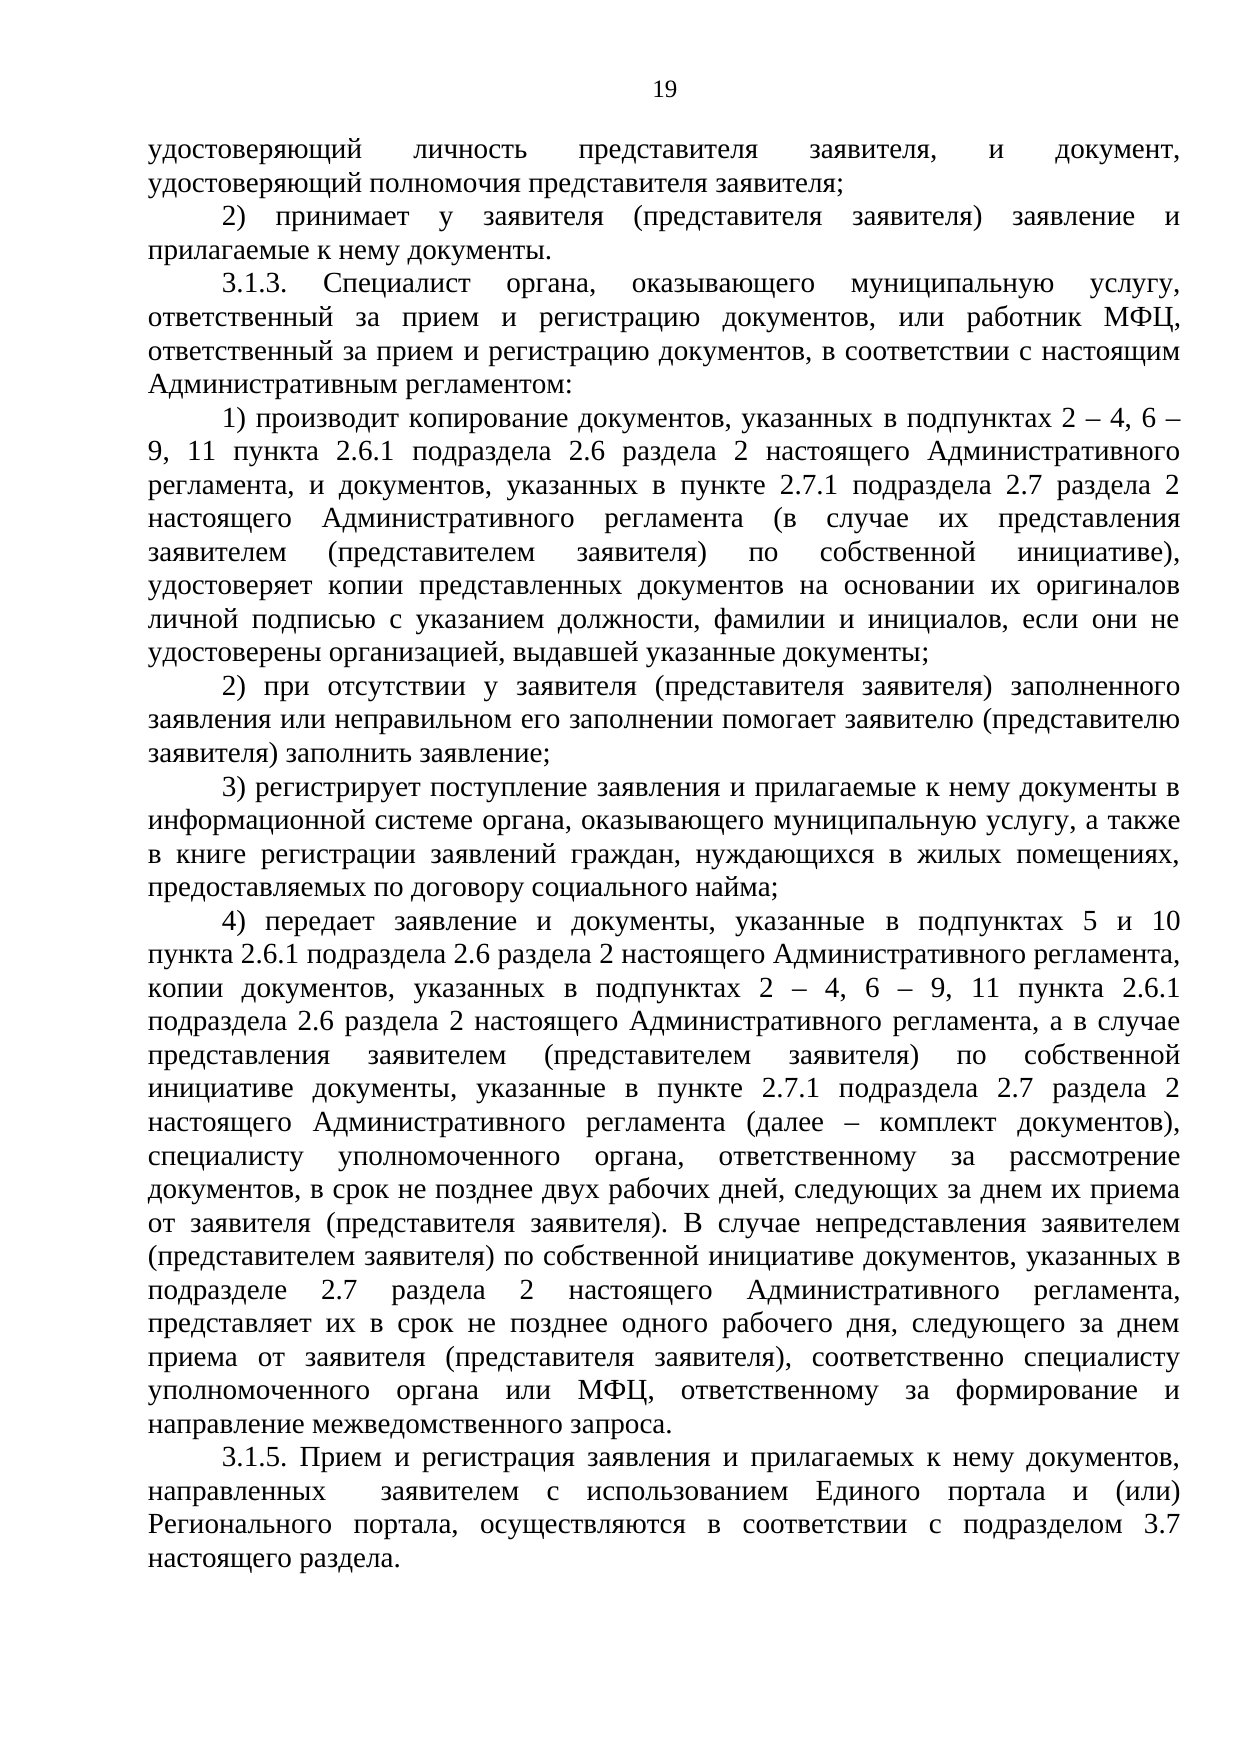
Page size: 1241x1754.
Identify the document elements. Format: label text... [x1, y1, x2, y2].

text 2) принимает у заявителя (представителя заявителя) заявление и прилагаемые к нему документы. [148, 198, 1181, 266]
text 3.1.3. Специалист органа, оказывающего муниципальную услугу, ответственный за прием и регистрацию документов, или работник МФЦ, ответственный за прием и регистрацию документов, в соответствии с настоящим Административным регламентом: [148, 266, 1181, 400]
text 4) передает заявление и документы, указанные в подпунктах 5 и 10 пункта 2.6.1 подраздела 2.6 раздела 2 настоящего Административного регламента, копии документов, указанных в подпунктах 2 – 4, 6 – 9, 11 пункта 2.6.1 подраздела 2.6 раздела 2 настоящего Административного регламента, а в случае представления заявителем (представителем заявителя) по собственной инициативе документы, указанные в пункте 2.7.1 подраздела 2.7 раздела 2 настоящего Административного регламента (далее – комплект документов), специалисту уполномоченного органа, ответственному за рассмотрение документов, в срок не позднее двух рабочих дней, следующих за днем их приема от заявителя (представителя заявителя). В случае непредставления заявителем (представителем заявителя) по собственной инициативе документов, указанных в подразделе 2.7 раздела 2 настоящего Административного регламента, представляет их в срок не позднее одного рабочего дня, следующего за днем приема от заявителя (представителя заявителя), соответственно специалисту уполномоченного органа или МФЦ, ответственному за формирование и направление межведомственного запроса. [148, 903, 1181, 1439]
text 3.1.5. Прием и регистрация заявления и прилагаемых к нему документов, направленных заявителем с использованием Единого портала и (или) Регионального портала, осуществляются в соответствии с подразделом 3.7 настоящего раздела. [148, 1439, 1181, 1574]
text 3) регистрирует поступление заявления и прилагаемые к нему документы в информационной системе органа, оказывающего муниципальную услугу, а также в книге регистрации заявлений граждан, нуждающихся в жилых помещениях, предоставляемых по договору социального найма; [148, 769, 1181, 903]
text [148, 131, 1181, 198]
text 1) производит копирование документов, указанных в подпунктах 2 – 4, 6 – 9, 11 пункта 2.6.1 подраздела 2.6 раздела 2 настоящего Административного регламента, и документов, указанных в пункте 2.7.1 подраздела 2.7 раздела 2 настоящего Административного регламента (в случае их представления заявителем (представителем заявителя) по собственной инициативе), удостоверяет копии представленных документов на основании их оригиналов личной подписью с указанием должности, фамилии и инициалов, если они не удостоверены организацией, выдавшей указанные документы; [148, 400, 1181, 668]
text 2) при отсутствии у заявителя (представителя заявителя) заполненного заявления или неправильном его заполнении помогает заявителю (представителю заявителя) заполнить заявление; [148, 668, 1181, 769]
